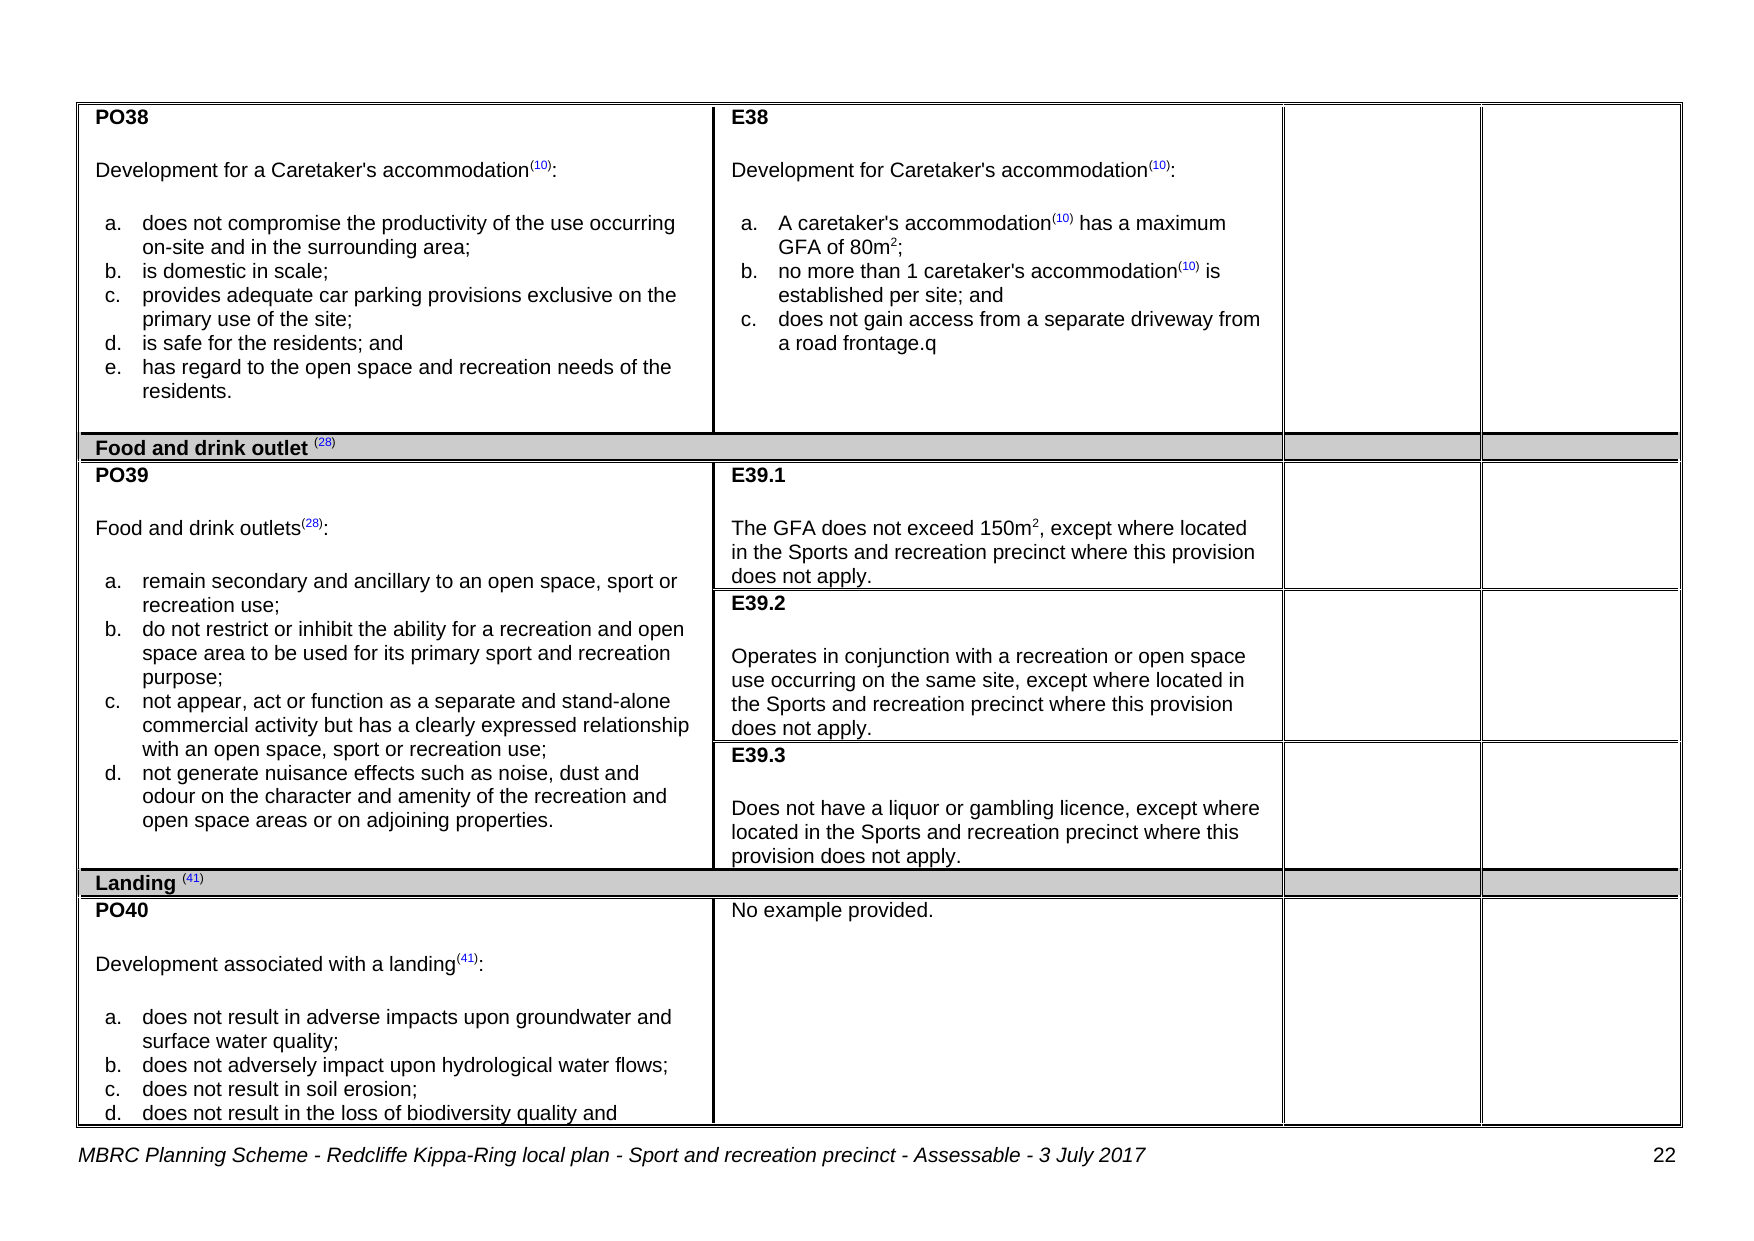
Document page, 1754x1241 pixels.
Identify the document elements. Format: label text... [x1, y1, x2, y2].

table_cell [1482, 895, 1680, 1124]
table_cell [1284, 105, 1482, 432]
table_cell PO38 Development for a Caretaker's accommodation(10): does not compromise the productivity of the use occurring on-site and in the surrounding area; is domestic in scale; provides adequate car parking provisions exclusive on the primary use of the site; is safe for the residents; and has regard to the open space and recreation needs of the residents. [79, 105, 713, 432]
table_cell [1285, 743, 1480, 868]
table_cell [1285, 871, 1480, 895]
table_cell [1482, 105, 1680, 432]
table_cell Landing (41) [77, 868, 1282, 895]
table_cell PO39 Food and drink outlets(28): remain secondary and ancillary to an open space, sport or recreation use; do not restrict or inhibit the ability for a recreation and open space area to be used for its primary sport and recreation purpose; not appear, act or function as a separate and stand-alone commercial activity but has a clearly expressed relationship with an open space, sport or recreation use; not generate nuisance effects such as noise, dust and odour on the character and amenity of the recreation and open space areas or on adjoining properties. [79, 459, 712, 868]
table_cell [1483, 432, 1680, 459]
table_cell [1483, 459, 1680, 587]
table_cell Food and drink outlet (28) [79, 432, 1282, 459]
table_cell E38 Development for Caretaker's accommodation(10): A caretaker's accommodation(10) has a maximum GFA of 80m2; no more than 1 caretaker's accommodation(10) is established per site; and does not gain access from a separate driveway from a road frontage.q [713, 105, 1283, 432]
table_cell [1483, 868, 1681, 895]
table_cell E39.1 The GFA does not exceed 150m2, except where located in the Sports and recreation precinct where this provision does not apply. [715, 463, 1282, 587]
table_cell [1483, 588, 1680, 740]
table_cell [1285, 463, 1480, 587]
table_cell [1285, 435, 1480, 459]
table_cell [79, 895, 713, 1124]
table_cell [1284, 899, 1482, 1124]
table_cell [1482, 740, 1681, 868]
table_cell [1285, 591, 1480, 740]
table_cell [713, 899, 1283, 1124]
table_cell E39.2 Operates in conjunction with a recreation or open space use occurring on the same site, except where located in the Sports and recreation precinct where this provision does not apply. [715, 591, 1282, 740]
table_cell E39.3 Does not have a liquor or gambling licence, except where located in the Sports and recreation precinct where this provision does not apply. [715, 743, 1282, 868]
